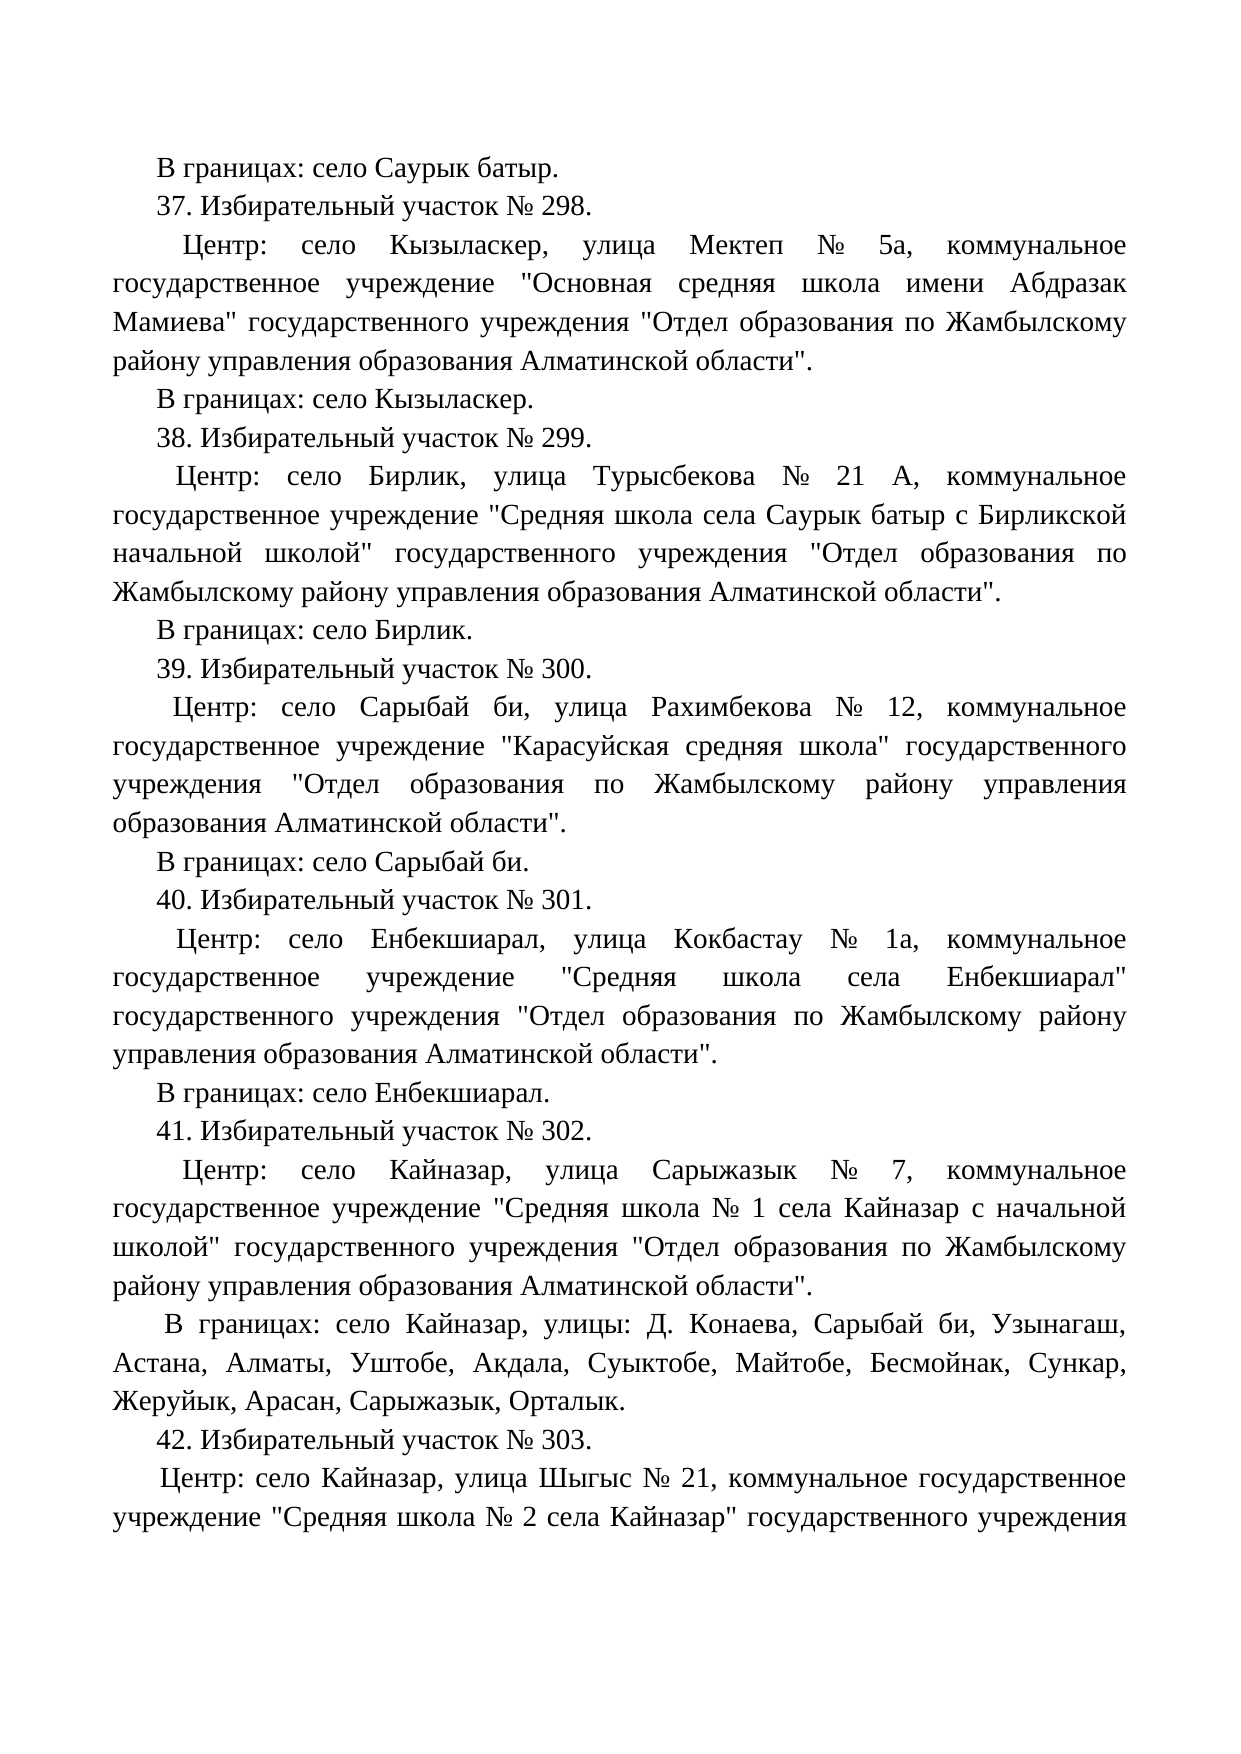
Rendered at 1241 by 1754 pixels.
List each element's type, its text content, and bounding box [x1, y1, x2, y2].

text 39. Избирательный участок № 300. [112, 651, 1128, 684]
text 42. Избирательный участок № 303. [112, 1422, 1128, 1455]
text 37. Избирательный участок № 298. [112, 188, 1128, 222]
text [112, 1460, 1128, 1532]
text Центр: село Кайназар, улица Сарыжазык № 7, коммунальное государственное учреждение "Средняя школа № 1 села Кайназар с начальной школой" государственного учреждения "Отдел образования по Жамбылскому району управления образования Алматинской области". [112, 1152, 1128, 1301]
text В границах: село Енбекшиарал. [112, 1075, 1128, 1108]
text Центр: село Кызыласкер, улица Мектеп № 5а, коммунальное государственное учреждение "Основная средняя школа имени Абдразак Мамиева" государственного учреждения "Отдел образования по Жамбылскому району управления образования Алматинской области". [112, 227, 1128, 376]
text В границах: село Кызыласкер. [112, 381, 1128, 415]
text В границах: село Саурык батыр. [112, 150, 1128, 183]
text 40. Избирательный участок № 301. [112, 882, 1128, 916]
text Центр: село Енбекшиарал, улица Кокбастау № 1а, коммунальное государственное учреждение "Средняя школа села Енбекшиарал" государственного учреждения "Отдел образования по Жамбылскому району управления образования Алматинской области". [112, 921, 1128, 1070]
text 41. Избирательный участок № 302. [112, 1113, 1128, 1147]
text Центр: село Сарыбай би, улица Рахимбекова № 12, коммунальное государственное учреждение "Карасуйская средняя школа" государственного учреждения "Отдел образования по Жамбылскому району управления образования Алматинской области". [112, 689, 1128, 839]
text Центр: село Бирлик, улица Турысбекова № 21 А, коммунальное государственное учреждение "Средняя школа села Саурык батыр с Бирликской начальной школой" государственного учреждения "Отдел образования по Жамбылскому району управления образования Алматинской области". [112, 458, 1128, 607]
text В границах: село Сарыбай би. [112, 844, 1128, 877]
text В границах: село Кайназар, улицы: Д. Конаева, Сарыбай би, Узынагаш, Астана, Алматы, Уштобе, Акдала, Суыктобе, Майтобе, Бесмойнак, Сункар, Жеруйык, Арасан, Сарыжазык, Орталык. [112, 1306, 1128, 1417]
text 38. Избирательный участок № 299. [112, 420, 1128, 453]
text В границах: село Бирлик. [112, 612, 1128, 646]
